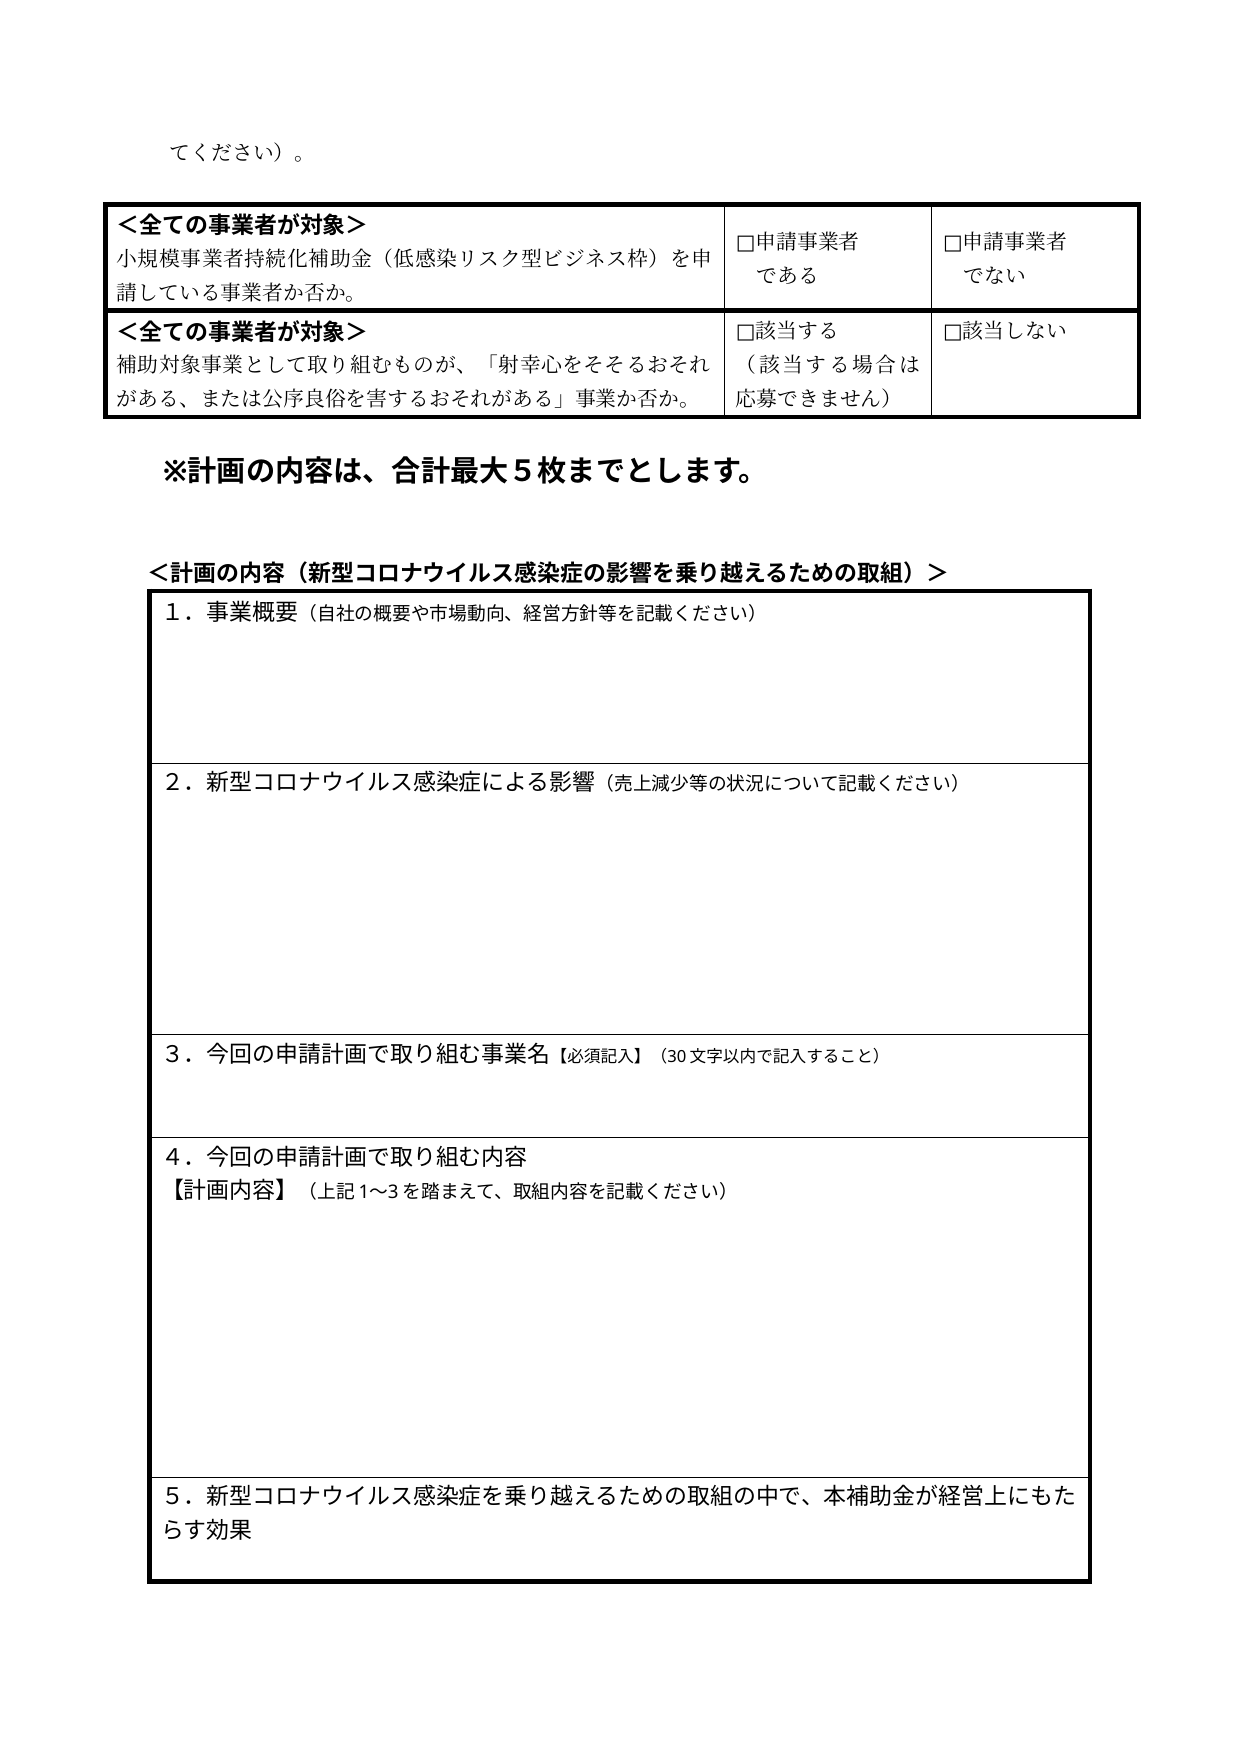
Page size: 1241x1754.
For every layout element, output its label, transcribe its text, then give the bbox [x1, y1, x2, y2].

table_cell □該当しない [932, 313, 1137, 414]
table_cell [152, 1478, 1088, 1579]
table_header １．事業概要（自社の概要や市場動向、経営方針等を記載ください） [152, 593, 1088, 762]
table_header ＜全ての事業者が対象＞ 小規模事業者持続化補助金（低感染リスク型ビジネス枠）を申請している事業者か否か。 [108, 207, 724, 308]
table_header □申請事業者 でない [932, 207, 1137, 308]
table_cell □該当する （該当する場合は応募できません） [725, 313, 931, 414]
table_cell ２．新型コロナウイルス感染症による影響（売上減少等の状況について記載ください） [152, 764, 1088, 1034]
table_cell ３．今回の申請計画で取り組む事業名【必須記入】（30文字以内で記入すること） [152, 1035, 1088, 1137]
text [169, 134, 1092, 168]
table_header □申請事業者 である [725, 207, 931, 308]
table_cell ４．今回の申請計画で取り組む内容 【計画内容】（上記1～3を踏まえて、取組内容を記載ください） [152, 1138, 1088, 1477]
text ＜計画の内容（新型コロナウイルス感染症の影響を乗り越えるための取組）＞ [148, 555, 1092, 588]
table_cell ＜全ての事業者が対象＞ 補助対象事業として取り組むものが、「射幸心をそそるおそれがある、または公序良俗を害するおそれがある」事業か否か。 [108, 313, 724, 414]
